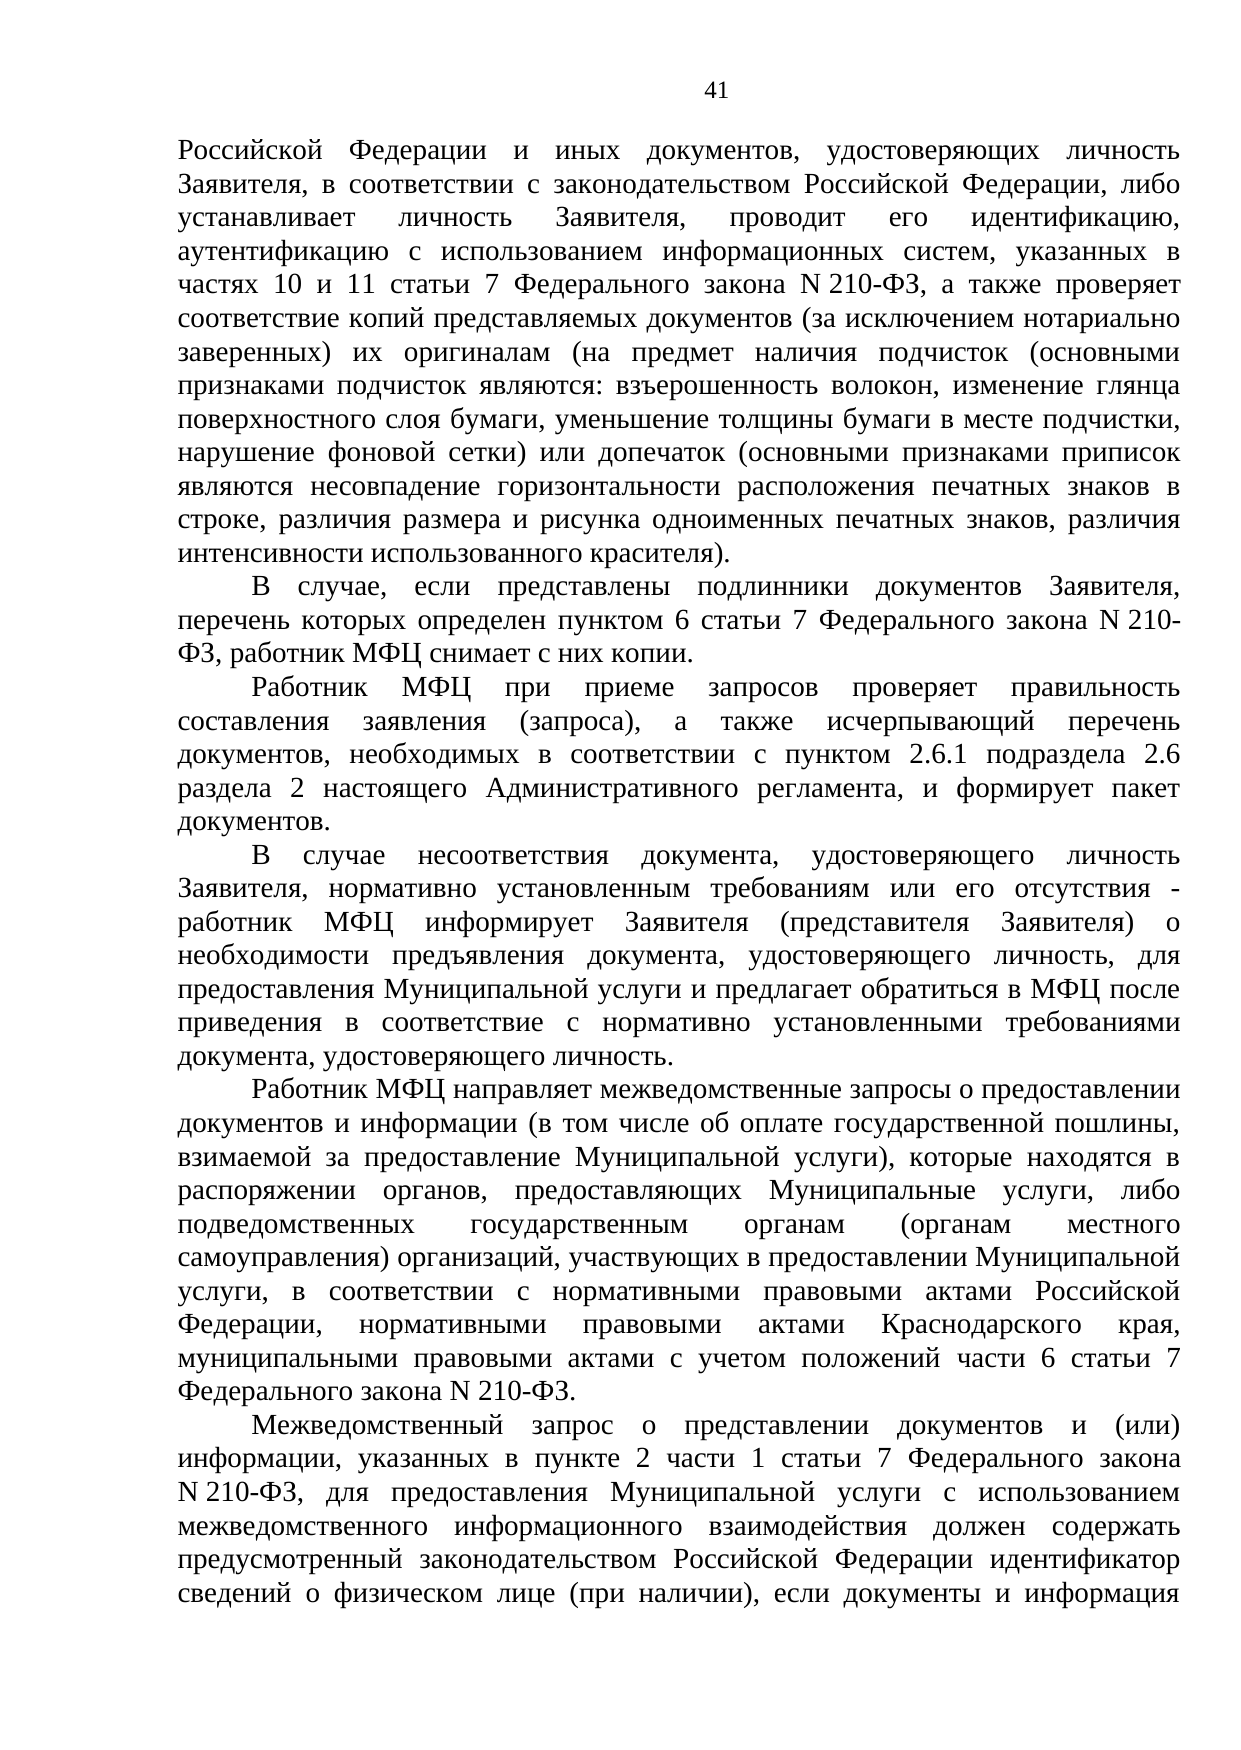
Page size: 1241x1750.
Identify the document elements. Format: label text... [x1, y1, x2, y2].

text В случае, если представлены подлинники документов Заявителя, перечень которых определен пунктом 6 статьи 7 Федерального закона N 210-ФЗ, работник МФЦ снимает с них копии. [177, 568, 1181, 669]
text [177, 132, 1181, 568]
text Работник МФЦ направляет межведомственные запросы о предоставлении документов и информации (в том числе об оплате государственной пошлины, взимаемой за предоставление Муниципальной услуги), которые находятся в распоряжении органов, предоставляющих Муниципальные услуги, либо подведомственных государственным органам (органам местного самоуправления) организаций, участвующих в предоставлении Муниципальной услуги, в соответствии с нормативными правовыми актами Российской Федерации, нормативными правовыми актами Краснодарского края, муниципальными правовыми актами с учетом положений части 6 статьи 7 Федерального закона N 210-ФЗ. [177, 1072, 1181, 1407]
text Работник МФЦ при приеме запросов проверяет правильность составления заявления (запроса), а также исчерпывающий перечень документов, необходимых в соответствии с пунктом 2.6.1 подраздела 2.6 раздела 2 настоящего Административного регламента, и формирует пакет документов. [177, 669, 1181, 837]
text В случае несоответствия документа, удостоверяющего личность Заявителя, нормативно установленным требованиям или его отсутствия - работник МФЦ информирует Заявителя (представителя Заявителя) о необходимости предъявления документа, удостоверяющего личность, для предоставления Муниципальной услуги и предлагает обратиться в МФЦ после приведения в соответствие с нормативно установленными требованиями документа, удостоверяющего личность. [177, 837, 1181, 1072]
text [177, 1407, 1181, 1608]
